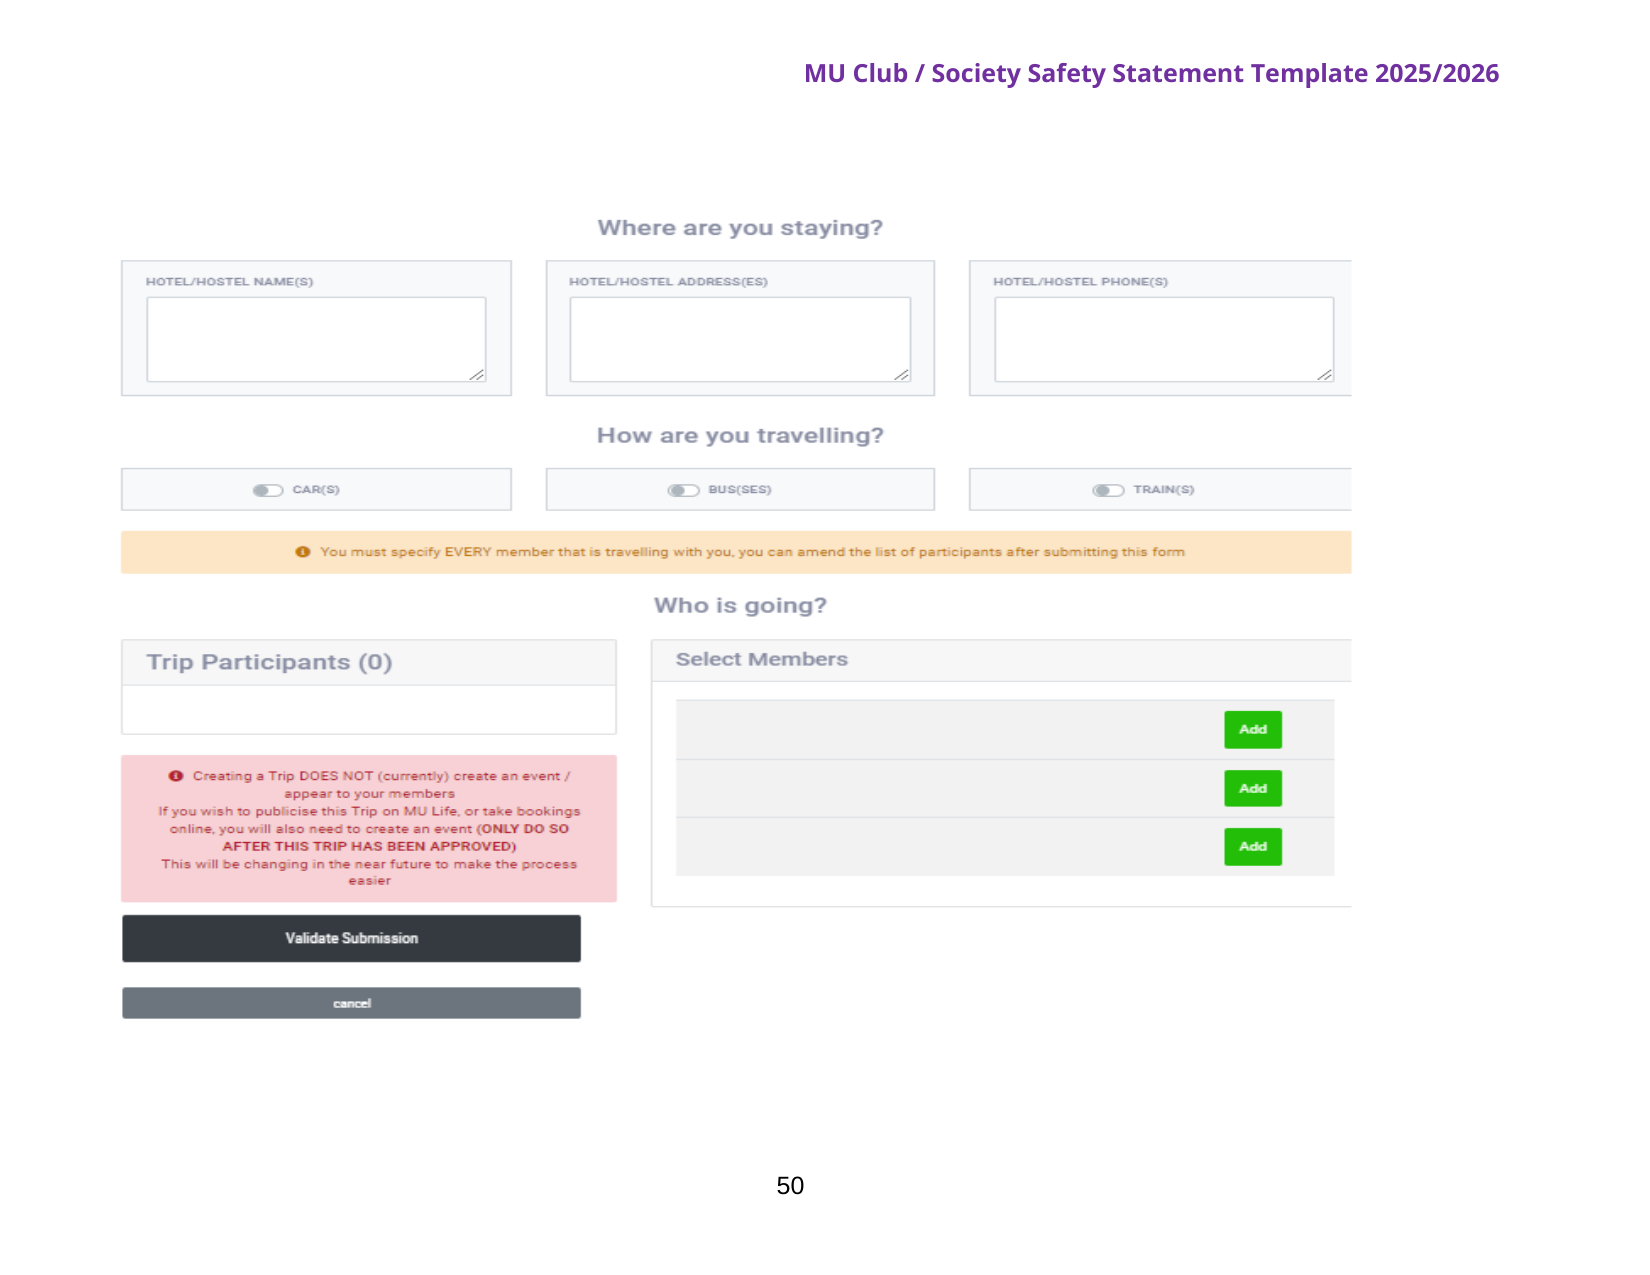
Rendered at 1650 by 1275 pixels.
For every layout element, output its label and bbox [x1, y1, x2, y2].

picture [118, 216, 1362, 1030]
